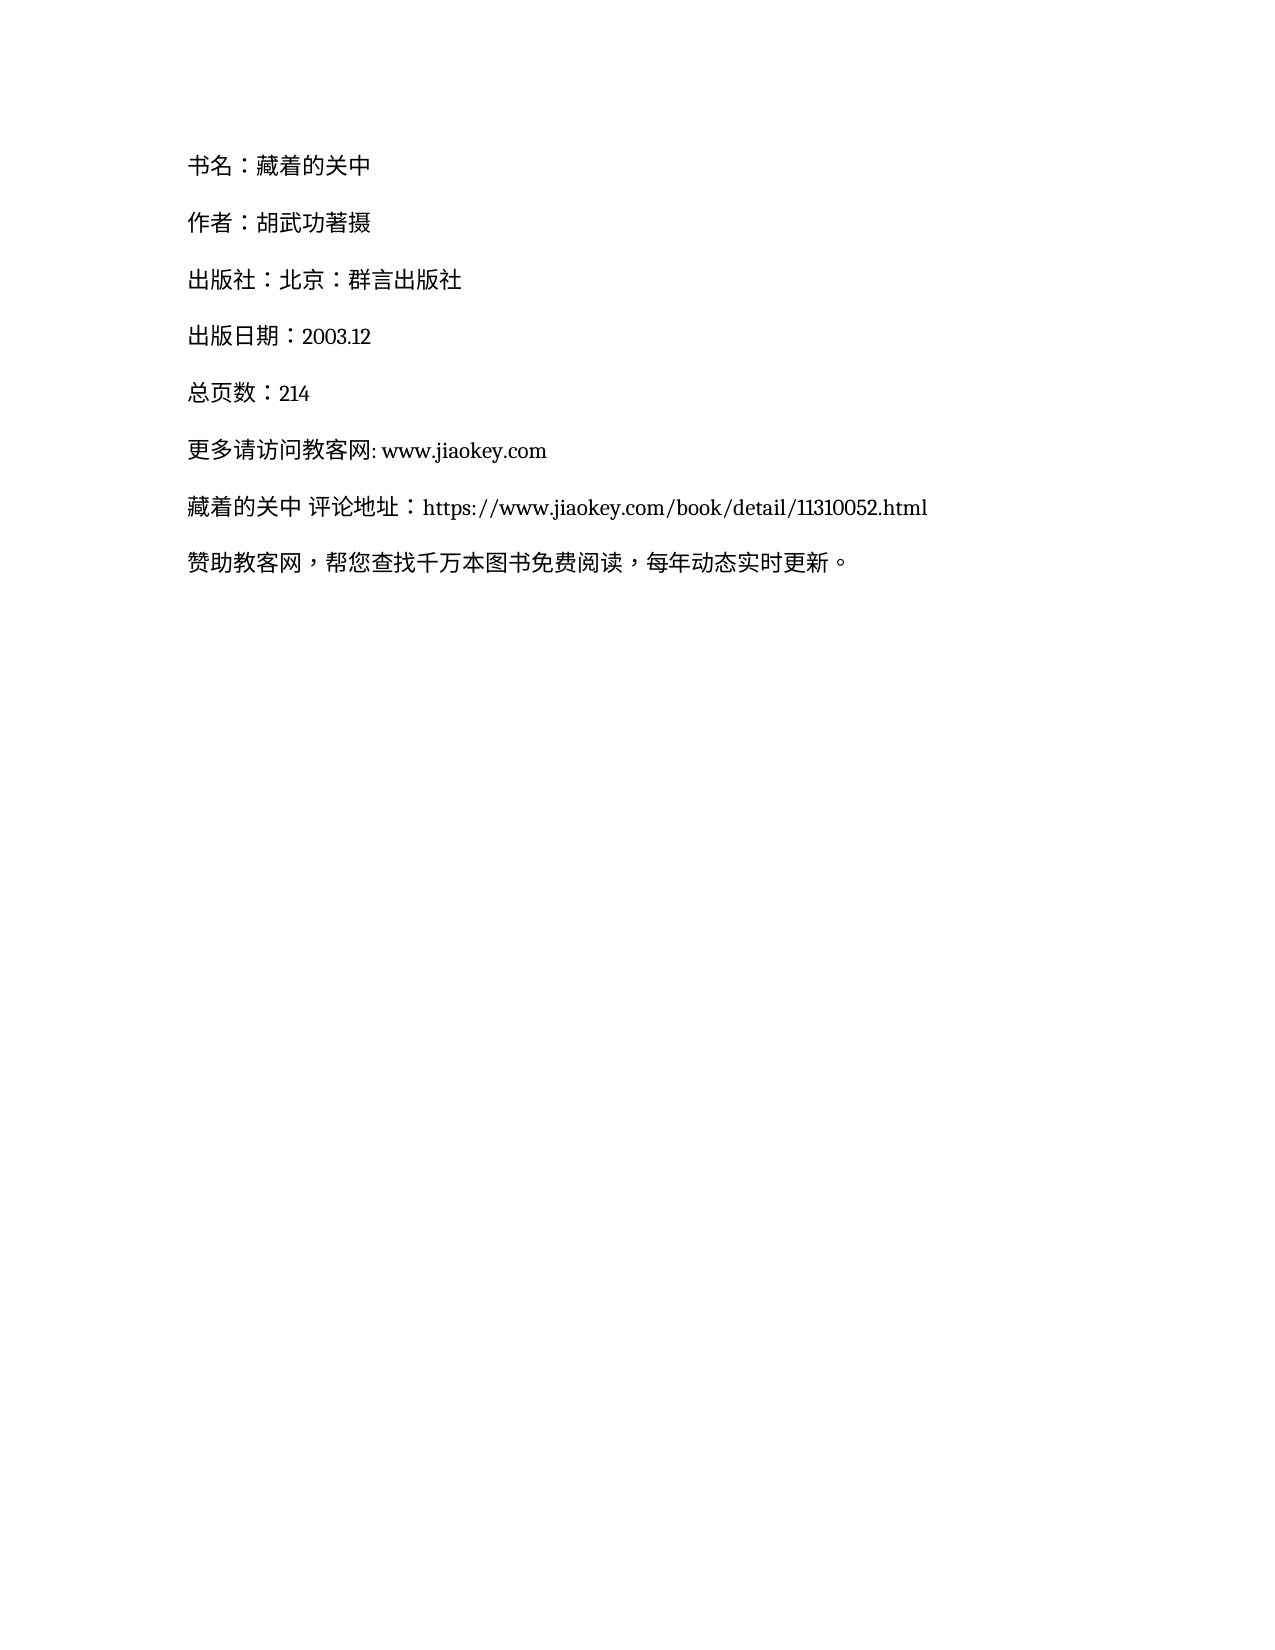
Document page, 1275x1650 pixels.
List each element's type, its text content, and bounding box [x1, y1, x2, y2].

text 赞助教客网，帮您查找千万本图书免费阅读，每年动态实时更新。 [187, 547, 1087, 579]
text 书名：藏着的关中 [187, 150, 1087, 181]
text 总页数：214 [187, 377, 1087, 408]
text 作者：胡武功著摄 [187, 207, 1087, 238]
text 出版社：北京：群言出版社 [187, 263, 1087, 295]
text 藏着的关中 评论地址：https://www.jiaokey.com/book/detail/11310052.html [187, 491, 1087, 522]
text 更多请访问教客网: www.jiaokey.com [187, 434, 1087, 465]
text 出版日期：2003.12 [187, 320, 1087, 352]
